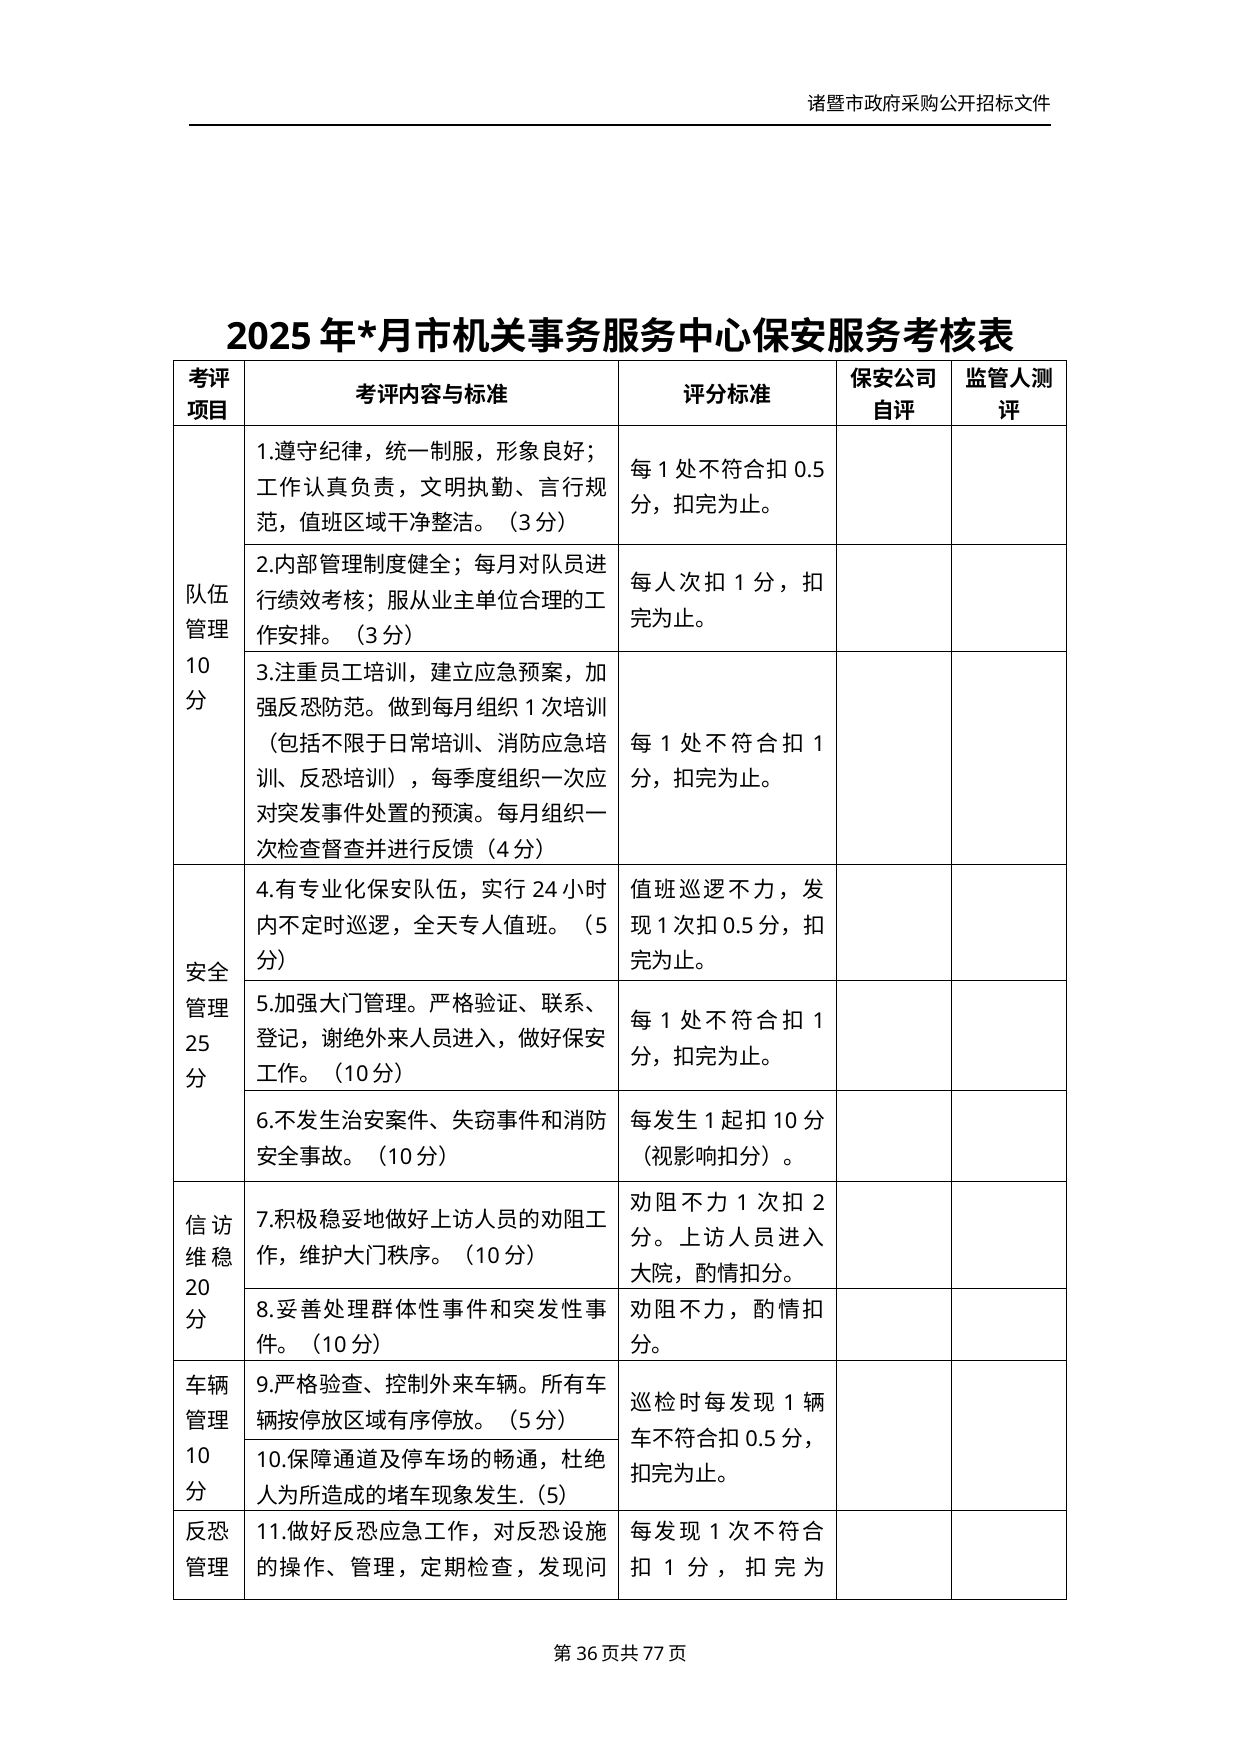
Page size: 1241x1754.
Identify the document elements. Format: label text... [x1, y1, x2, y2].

table_header 评分标准 [619, 361, 836, 424]
table_cell 6.不发生治安案件、失窃事件和消防安全事故。（10分） [245, 1091, 618, 1181]
table_cell 值班巡逻不力，发现1次扣0.5分，扣完为止。 [619, 865, 836, 980]
table_cell 安全 管理 25分 [174, 865, 244, 1181]
table_cell 每1处不符合扣1分，扣完为止。 [619, 981, 836, 1090]
table_header 考评内容与标准 [245, 361, 618, 424]
table_cell [837, 981, 951, 1090]
table_cell [952, 1361, 1066, 1510]
table_cell 3.注重员工培训，建立应急预案，加强反恐防范。做到每月组织1次培训（包括不限于日常培训、消防应急培训、反恐培训），每季度组织一次应对突发事件处置的预演。每月组织一次检查督查并进行反馈（4分） [245, 652, 618, 864]
table_cell 9.严格验查、控制外来车辆。所有车辆按停放区域有序停放。（5分） [245, 1361, 618, 1438]
table_cell [952, 1511, 1066, 1599]
table_cell 劝阻不力，酌情扣分。 [619, 1289, 836, 1360]
table_cell [952, 426, 1066, 543]
table_cell 信访维稳20分 [174, 1182, 244, 1360]
table_cell [952, 865, 1066, 980]
table_cell [952, 981, 1066, 1090]
table_header 监管人测评 [952, 361, 1066, 424]
table_cell 巡检时每发现1辆车不符合扣0.5分，扣完为止。 [619, 1361, 836, 1510]
table_cell [837, 426, 951, 543]
table_header 保安公司自评 [837, 361, 951, 424]
table_cell [837, 1091, 951, 1181]
table_cell [952, 652, 1066, 864]
table_cell [952, 1091, 1066, 1181]
table_cell [837, 1361, 951, 1510]
table_cell 每发现1次不符合扣1分，扣完为止。 [619, 1511, 836, 1599]
table_cell 劝阻不力1次扣2分。上访人员进入大院，酌情扣分。 [619, 1182, 836, 1288]
table_cell 每1处不符合扣1分，扣完为止。 [619, 652, 836, 864]
table_cell [837, 1182, 951, 1288]
table_cell [952, 545, 1066, 651]
table_cell [837, 865, 951, 980]
table_cell 7.积极稳妥地做好上访人员的劝阻工作，维护大门秩序。（10分） [245, 1182, 618, 1288]
table_cell 每人次扣1分，扣完为止。 [619, 545, 836, 651]
table_cell 每1处不符合扣0.5分，扣完为止。 [619, 426, 836, 543]
table_cell 5.加强大门管理。严格验证、联系、登记，谢绝外来人员进入，做好保安工作。（10分） [245, 981, 618, 1090]
table_cell 每发生1起扣10分（视影响扣分）。 [619, 1091, 836, 1181]
table_cell 队伍 管理 10分 [174, 426, 244, 864]
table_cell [245, 1511, 618, 1599]
table_header 考评项目 [174, 361, 244, 424]
table_cell 8.妥善处理群体性事件和突发性事件。（10分） [245, 1289, 618, 1360]
table_cell 2.内部管理制度健全；每月对队员进行绩效考核；服从业主单位合理的工作安排。（3分） [245, 545, 618, 651]
text 2025年*月市机关事务服务中心保安服务考核表 [189, 306, 1051, 360]
table_cell [952, 1289, 1066, 1360]
table_cell [837, 1511, 951, 1599]
table_cell 4.有专业化保安队伍，实行24小时内不定时巡逻，全天专人值班。（5分） [245, 865, 618, 980]
table_cell [837, 1289, 951, 1360]
table_cell [837, 545, 951, 651]
table_cell 10.保障通道及停车场的畅通，杜绝人为所造成的堵车现象发生.（5） [245, 1440, 618, 1510]
table_cell [837, 652, 951, 864]
table_cell 1.遵守纪律，统一制服，形象良好；工作认真负责，文明执勤、言行规范，值班区域干净整洁。（3分） [245, 426, 618, 543]
table_cell 反恐 管理 5分 [174, 1511, 244, 1599]
table_cell 车辆 管理 10分 [174, 1361, 244, 1510]
table_cell [952, 1182, 1066, 1288]
